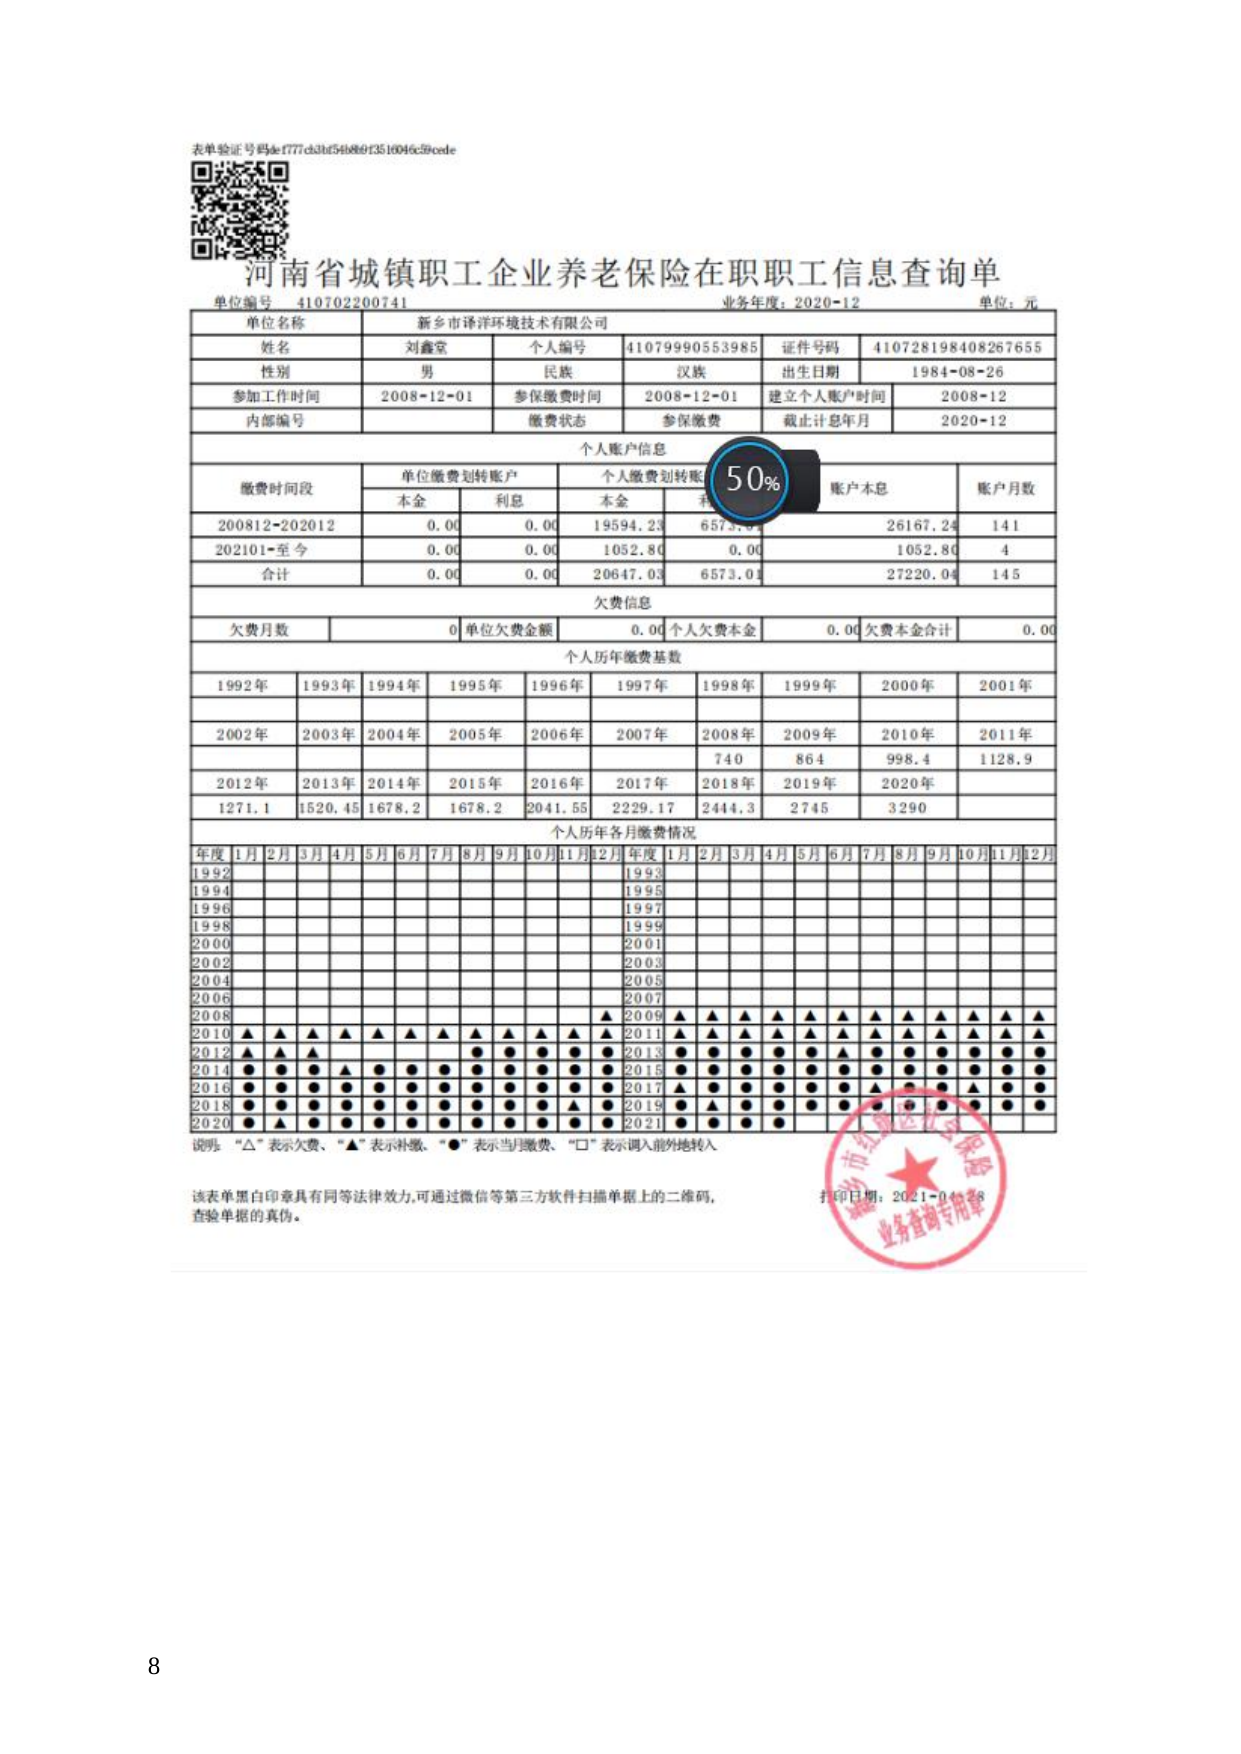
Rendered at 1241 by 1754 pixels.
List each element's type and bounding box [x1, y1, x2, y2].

picture [147, 129, 1137, 1274]
